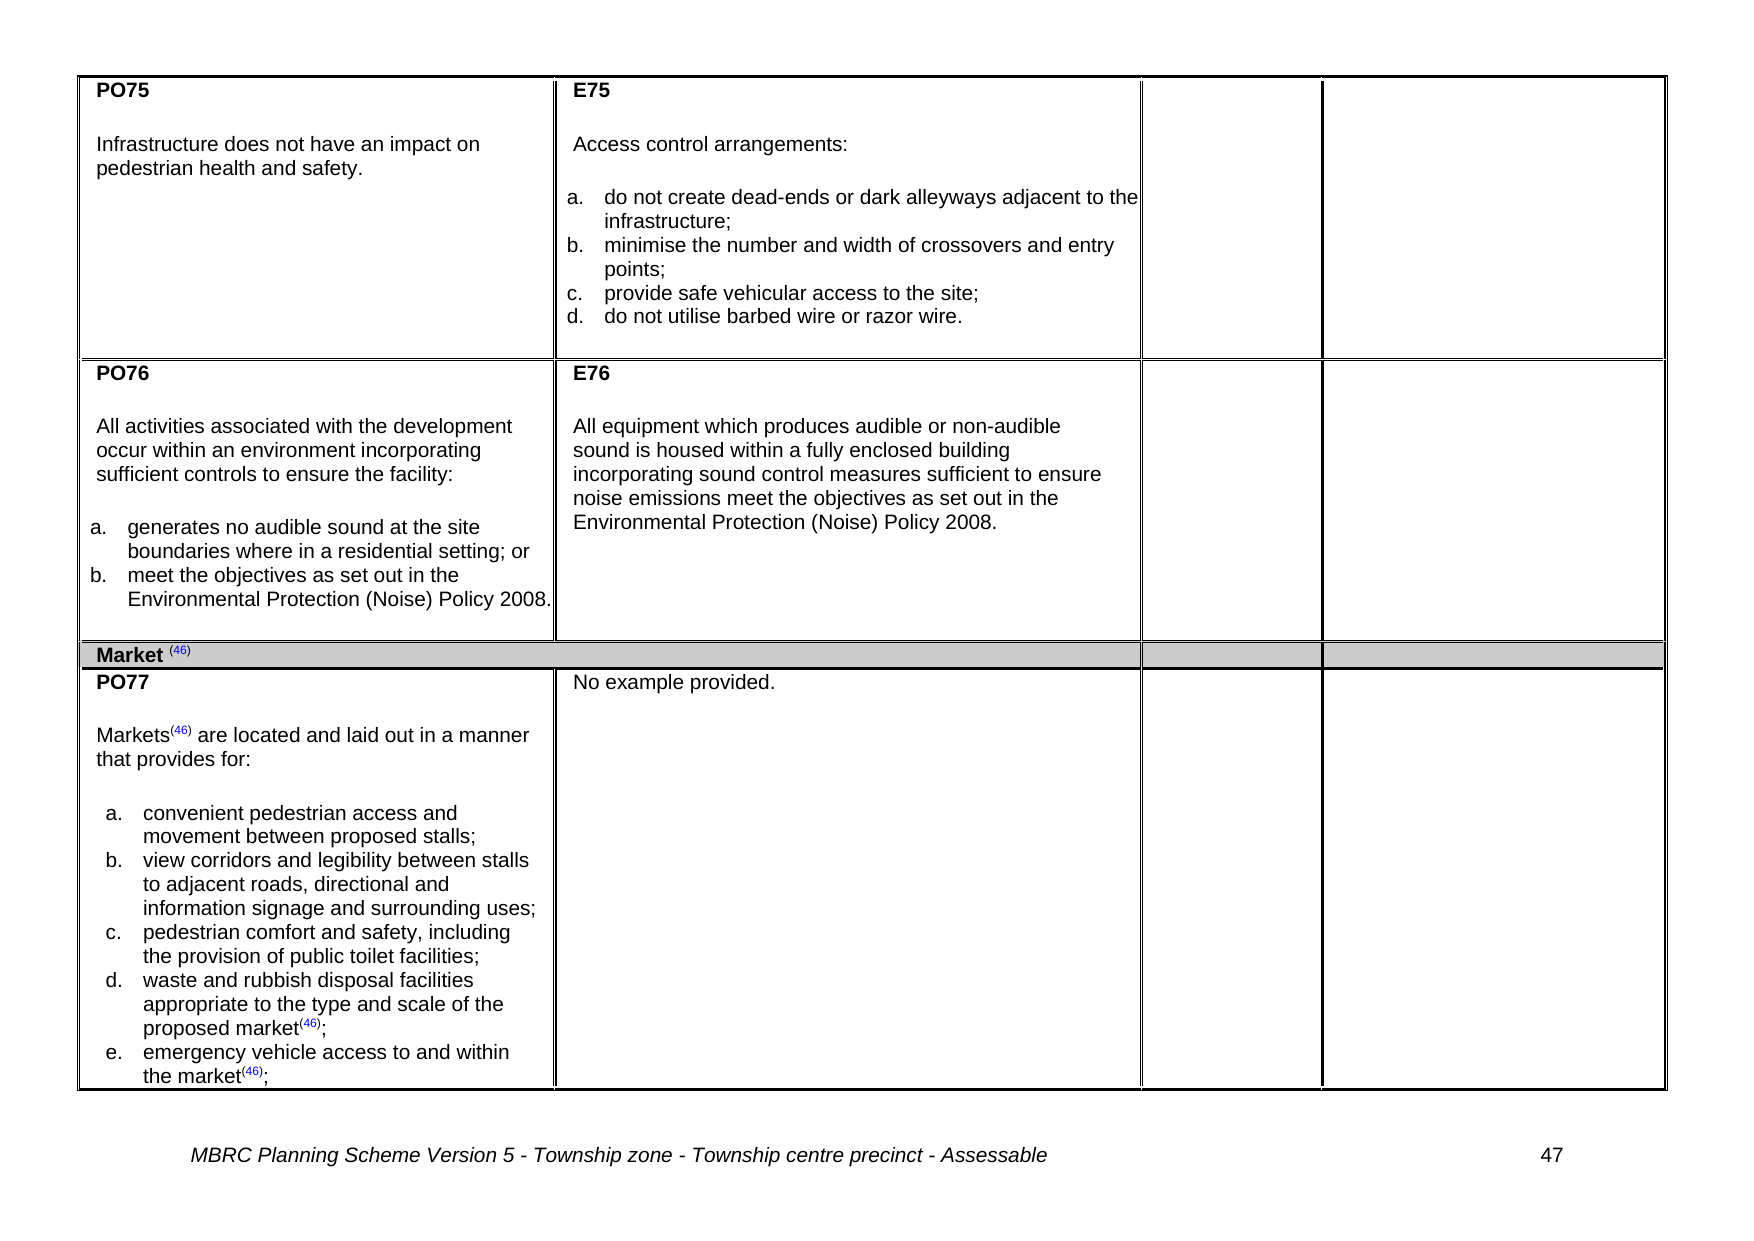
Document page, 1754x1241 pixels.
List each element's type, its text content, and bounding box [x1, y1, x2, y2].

table_cell PO75 Infrastructure does not have an impact on pedestrian health and safety. [80, 77, 555, 357]
table_cell [1322, 78, 1664, 357]
table_cell Market (46) [78, 640, 1141, 667]
table_cell PO76 All activities associated with the development occur within an environment incorporating sufficient controls to ensure the facility: generates no audible sound at the site boundaries where in a residential setting; or meet the objectives as set out in the Environmental Protection (Noise) Policy 2008. [80, 358, 553, 640]
table_cell [1322, 640, 1666, 667]
table_cell [1141, 670, 1322, 1088]
table_cell [1324, 358, 1665, 640]
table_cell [80, 667, 555, 1088]
table_cell [1143, 643, 1321, 667]
table_cell [1143, 361, 1321, 640]
table_cell [1322, 667, 1664, 1088]
table_cell E76 All equipment which produces audible or non-audible sound is housed within a fully enclosed building incorporating sound control measures sufficient to ensure noise emissions meet the objectives as set out in the Environmental Protection (Noise) Policy 2008. [557, 361, 1140, 640]
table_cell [555, 670, 1141, 1088]
table_cell E75 Access control arrangements: do not create dead-ends or dark alleyways adjacent to the infrastructure; minimise the number and width of crossovers and entry points; provide safe vehicular access to the site; do not utilise barbed wire or razor wire. [555, 78, 1141, 357]
table_cell [1141, 77, 1322, 357]
